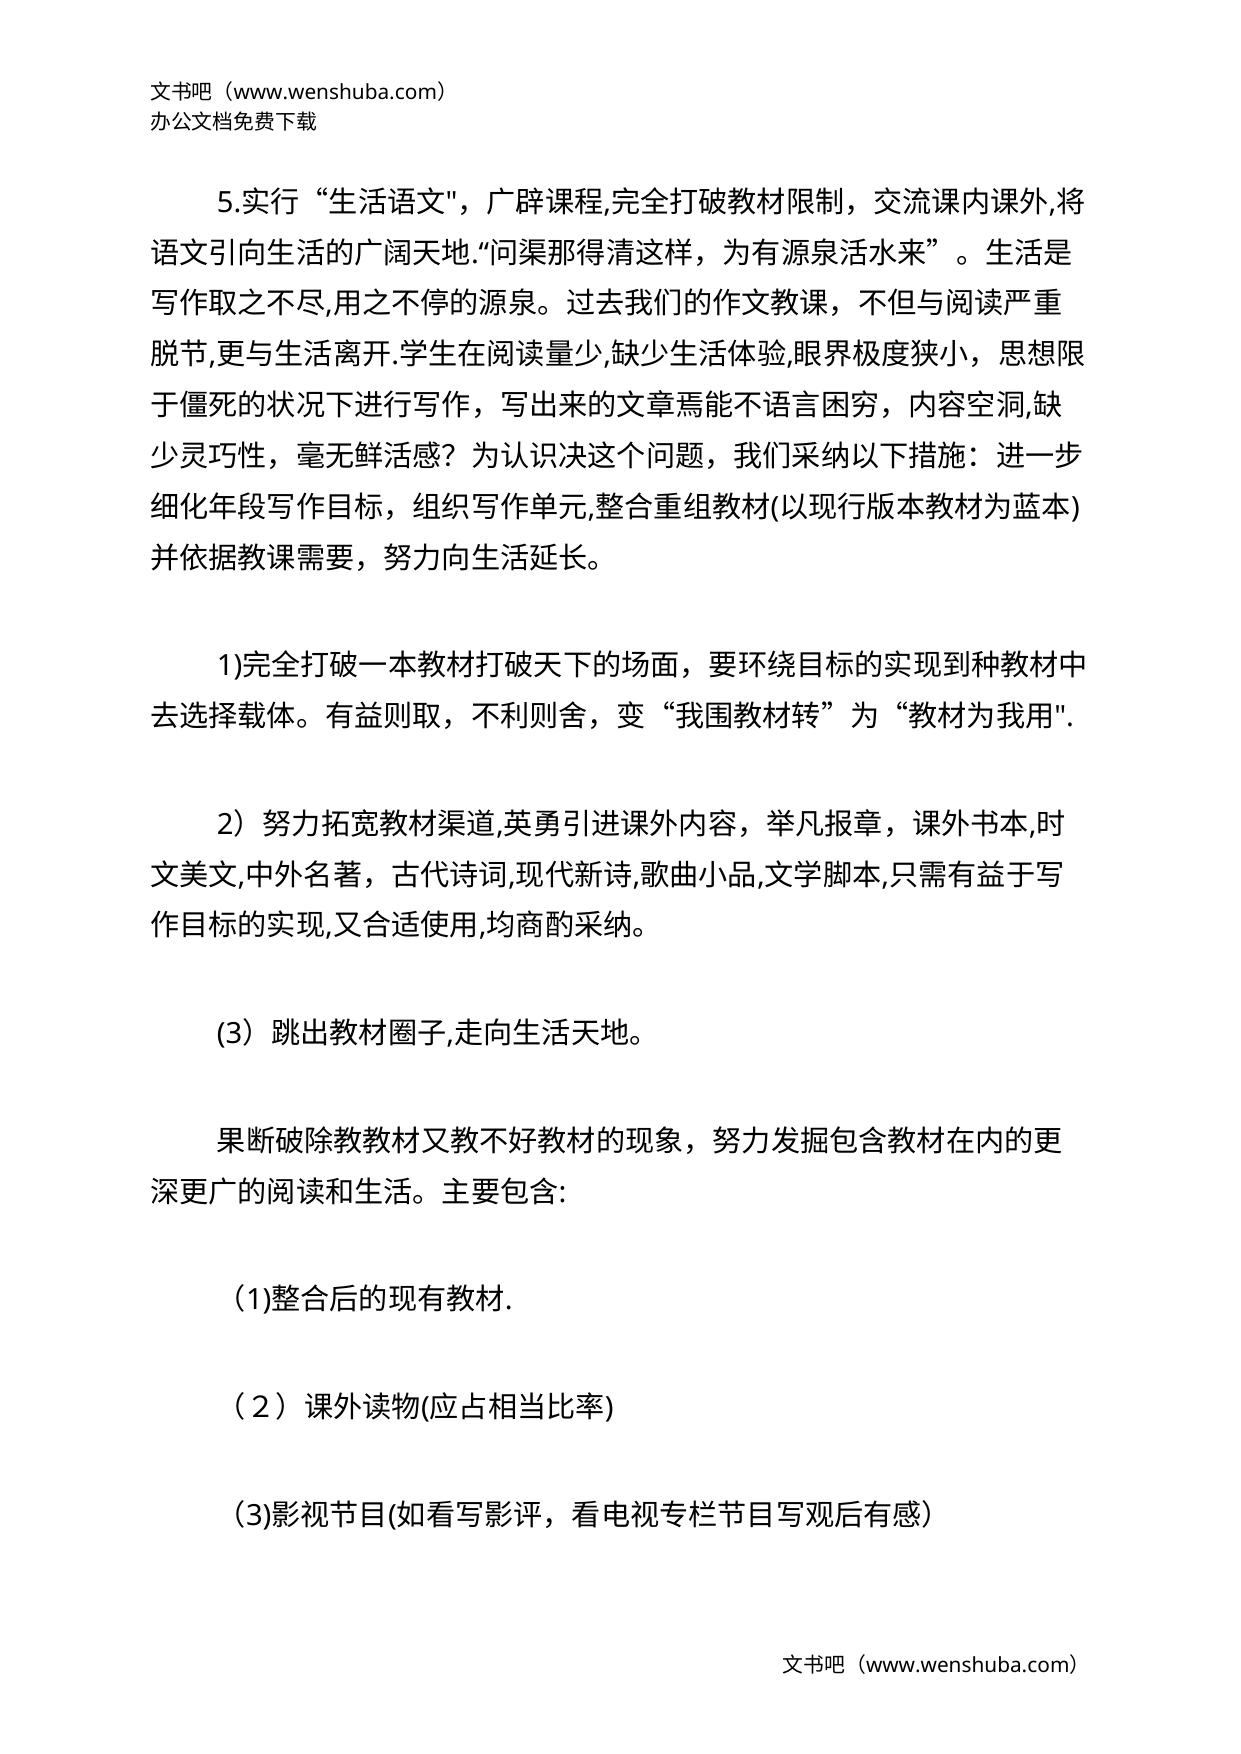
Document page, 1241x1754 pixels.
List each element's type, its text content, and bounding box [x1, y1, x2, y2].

text 5.实行“生活语文"，广辟课程,完全打破教材限制，交流课内课外,将语文引向生活的广阔天地.“问渠那得清这样，为有源泉活水来”。生活是写作取之不尽,用之不停的源泉。过去我们的作文教课，不但与阅读严重脱节,更与生活离开.学生在阅读量少,缺少生活体验,眼界极度狭小，思想限于僵死的状况下进行写作，写出来的文章焉能不语言困穷，内容空洞,缺少灵巧性，毫无鲜活感？为认识决这个问题，我们采纳以下措施：进一步细化年段写作目标，组织写作单元,整合重组教材(以现行版本教材为蓝本)并依据教课需要，努力向生活延长。 [150, 178, 1090, 576]
text 果断破除教教材又教不好教材的现象，努力发掘包含教材在内的更深更广的阅读和生活。主要包含: [150, 1117, 1090, 1211]
text （3)影视节目(如看写影评，看电视专栏节目写观后有感） [150, 1491, 1090, 1534]
text （２）课外读物(应占相当比率) [150, 1383, 1090, 1426]
text 1)完全打破一本教材打破天下的场面，要环绕目标的实现到种教材中去选择载体。有益则取，不利则舍，变“我围教材转”为“教材为我用". [150, 642, 1090, 735]
text （1)整合后的现有教材. [150, 1276, 1090, 1318]
text (3）跳出教材圈子,走向生活天地。 [150, 1010, 1090, 1052]
text 2）努力拓宽教材渠道,英勇引进课外内容，举凡报章，课外书本,时文美文,中外名著，古代诗词,现代新诗,歌曲小品,文学脚本,只需有益于写作目标的实现,又合适使用,均商酌采纳。 [150, 800, 1090, 944]
